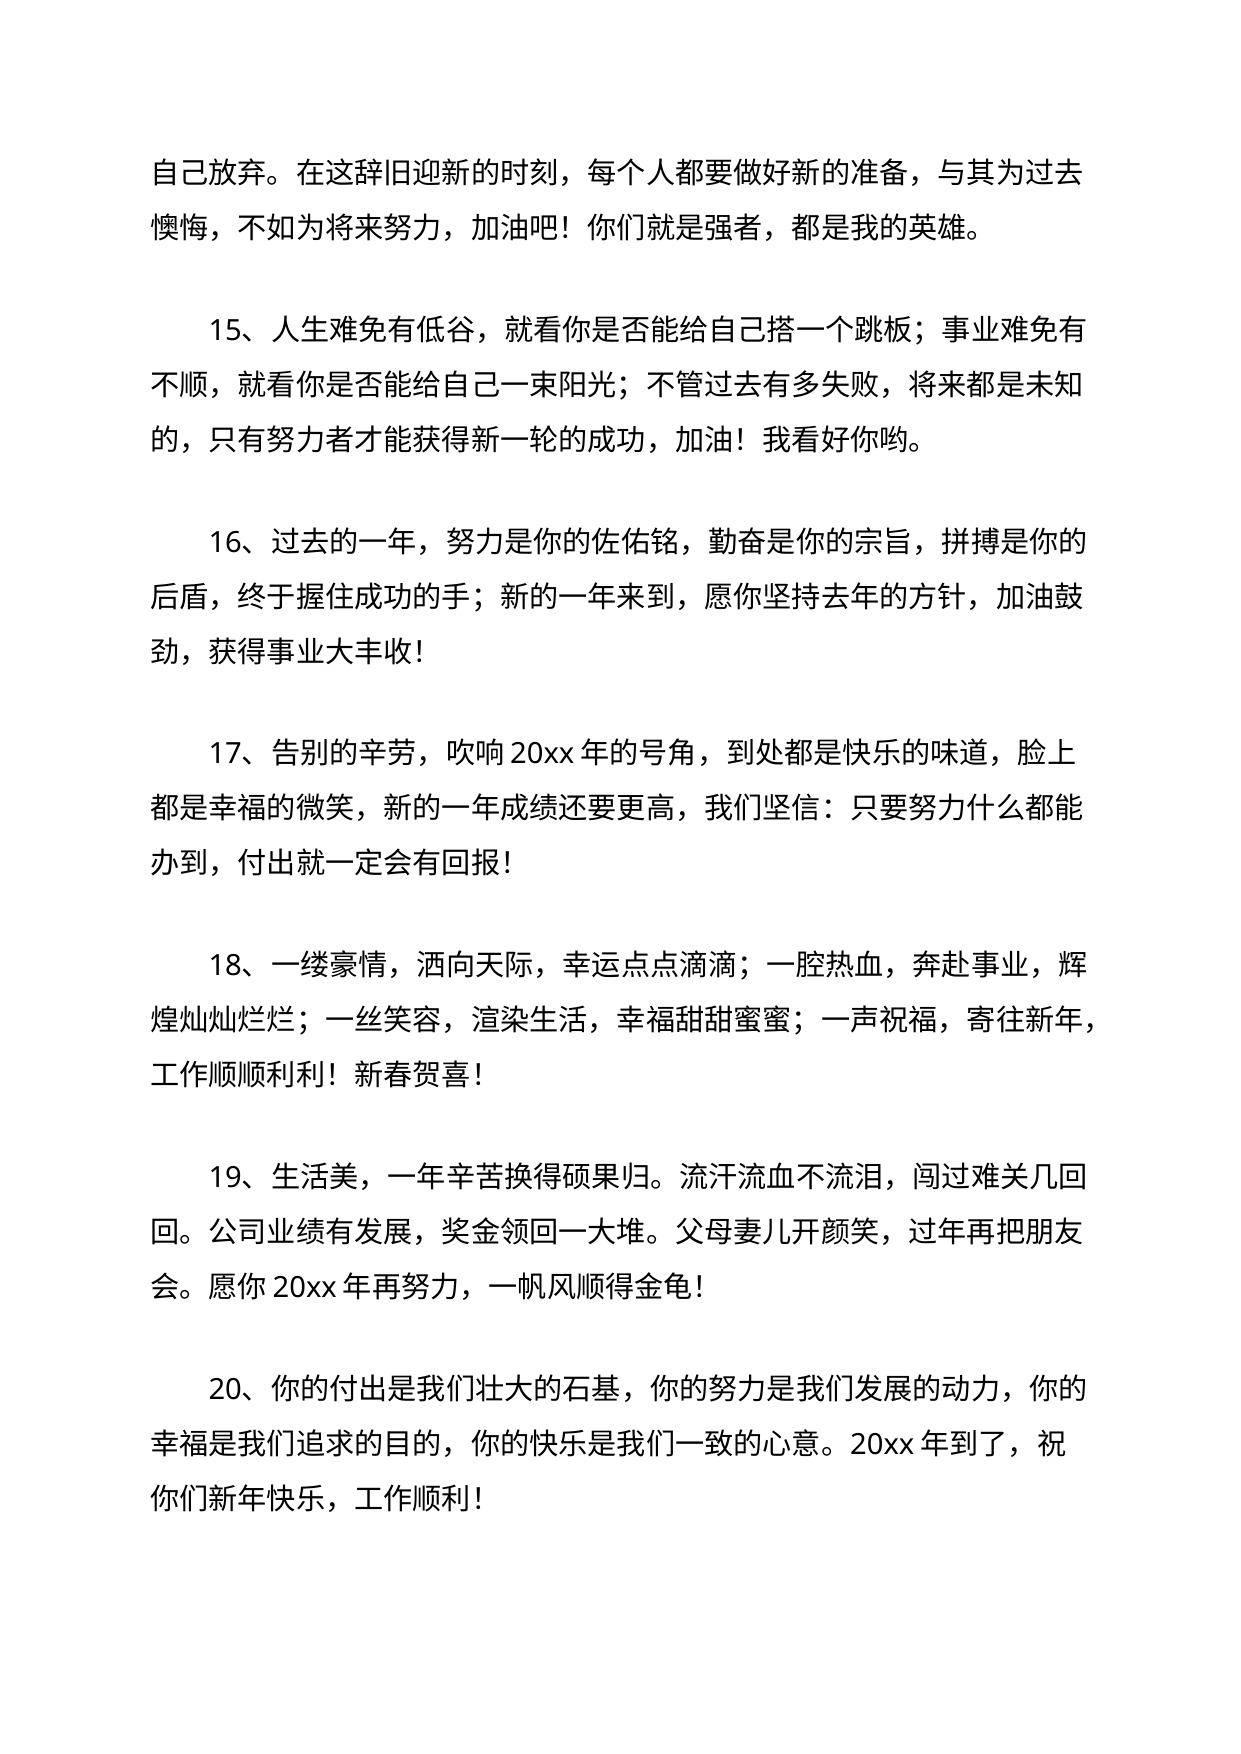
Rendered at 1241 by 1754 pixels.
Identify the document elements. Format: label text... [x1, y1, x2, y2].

text 16、过去的一年，努力是你的佐佑铭，勤奋是你的宗旨，拼搏是你的后盾，终于握住成功的手；新的一年来到，愿你坚持去年的方针，加油鼓劲，获得事业大丰收！ [150, 518, 1090, 671]
text 17、告别的辛劳，吹响20xx年的号角，到处都是快乐的味道，脸上都是幸福的微笑，新的一年成绩还要更高，我们坚信：只要努力什么都能办到，付出就一定会有回报！ [150, 730, 1090, 882]
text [150, 150, 1090, 247]
text 19、生活美，一年辛苦换得硕果归。流汗流血不流泪，闯过难关几回回。公司业绩有发展，奖金领回一大堆。父母妻儿开颜笑，过年再把朋友会。愿你20xx年再努力，一帆风顺得金龟！ [150, 1153, 1090, 1306]
text 20、你的付出是我们壮大的石基，你的努力是我们发展的动力，你的幸福是我们追求的目的，你的快乐是我们一致的心意。20xx年到了，祝你们新年快乐，工作顺利！ [150, 1365, 1090, 1517]
text 15、人生难免有低谷，就看你是否能给自己搭一个跳板；事业难免有不顺，就看你是否能给自己一束阳光；不管过去有多失败，将来都是未知的，只有努力者才能获得新一轮的成功，加油！我看好你哟。 [150, 307, 1090, 459]
text 18、一缕豪情，洒向天际，幸运点点滴滴；一腔热血，奔赴事业，辉煌灿灿烂烂；一丝笑容，渲染生活，幸福甜甜蜜蜜；一声祝福，寄往新年，工作顺顺利利！新春贺喜！ [150, 942, 1090, 1094]
